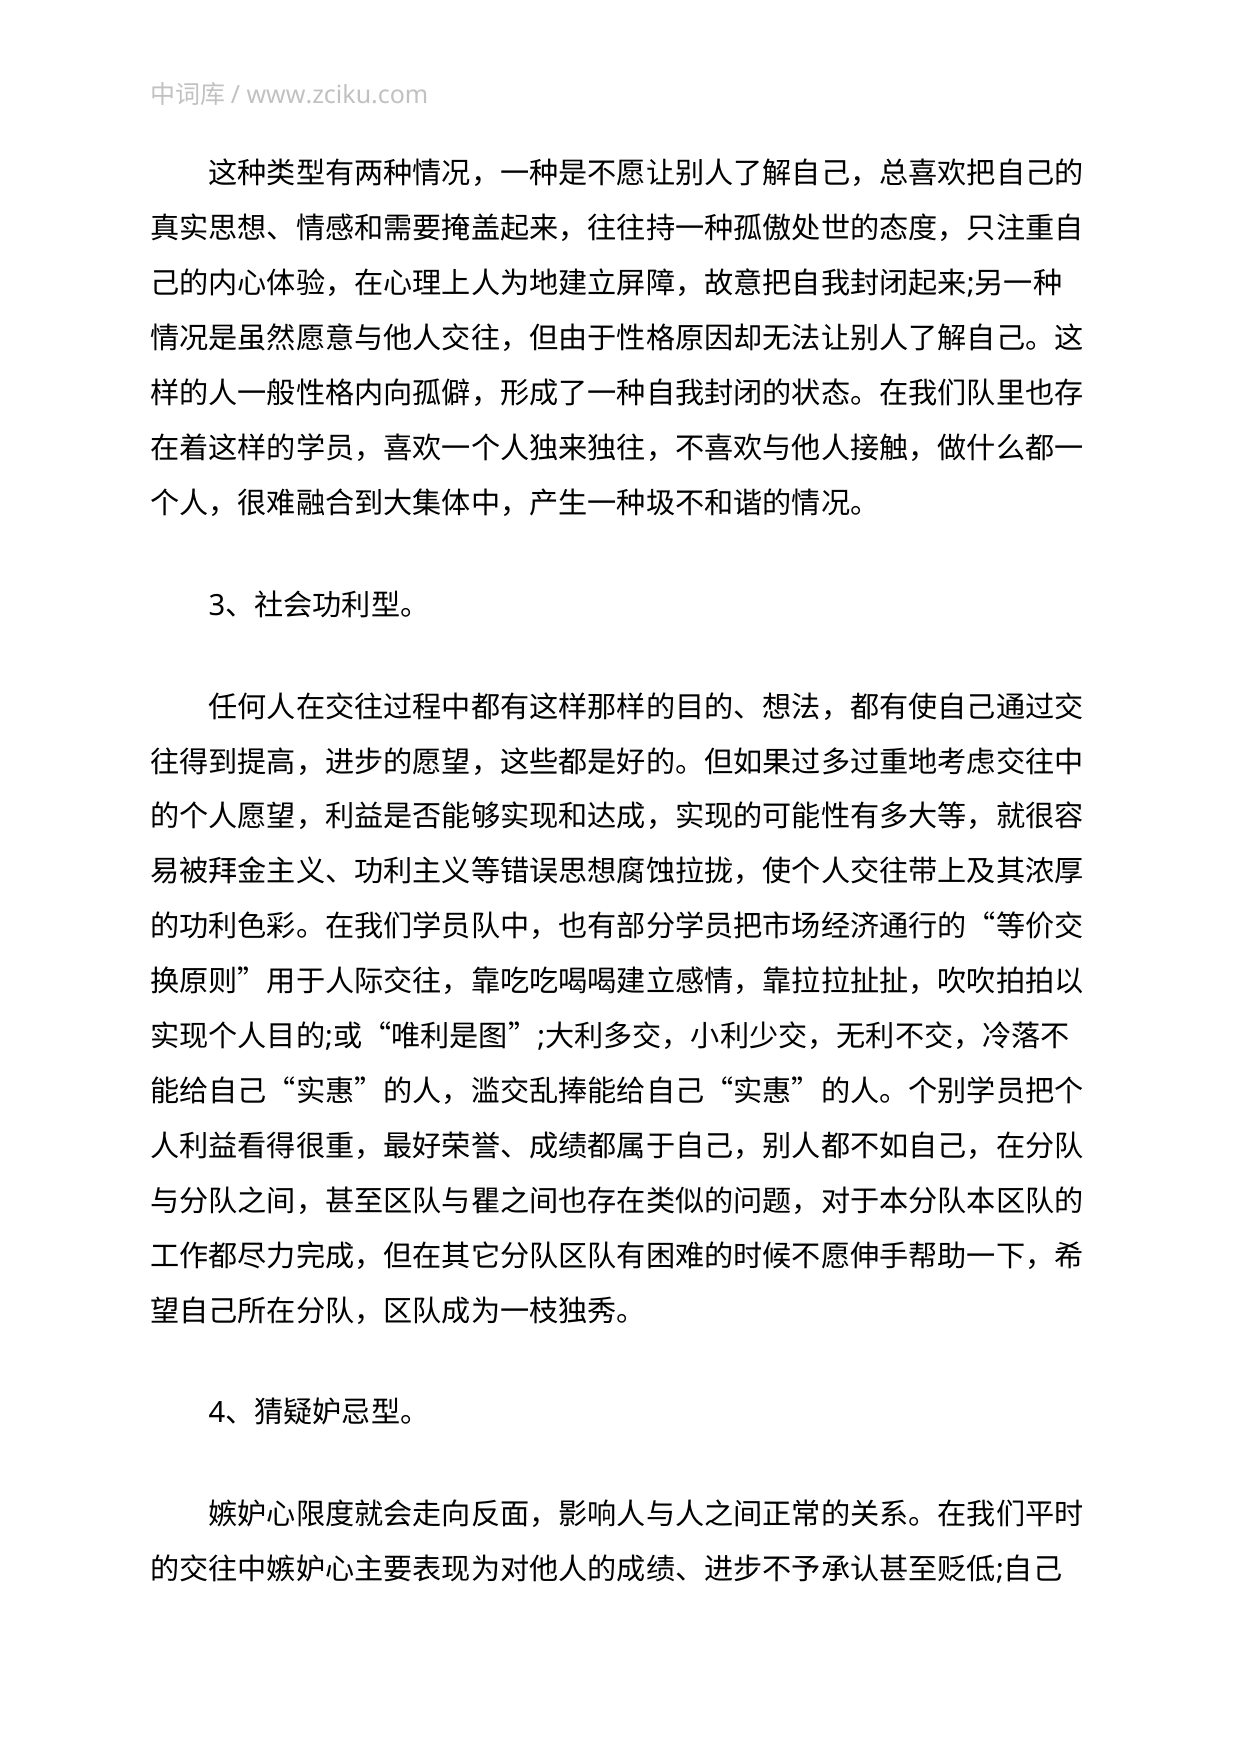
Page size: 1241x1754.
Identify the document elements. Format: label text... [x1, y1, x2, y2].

text 任何人在交往过程中都有这样那样的目的、想法，都有使自己通过交往得到提高，进步的愿望，这些都是好的。但如果过多过重地考虑交往中的个人愿望，利益是否能够实现和达成，实现的可能性有多大等，就很容易被拜金主义、功利主义等错误思想腐蚀拉拢，使个人交往带上及其浓厚的功利色彩。在我们学员队中，也有部分学员把市场经济通行的“等价交换原则”用于人际交往，靠吃吃喝喝建立感情，靠拉拉扯扯，吹吹拍拍以实现个人目的;或“唯利是图”;大利多交，小利少交，无利不交，冷落不能给自己“实惠”的人，滥交乱捧能给自己“实惠”的人。个别学员把个人利益看得很重，最好荣誉、成绩都属于自己，别人都不如自己，在分队与分队之间，甚至区队与瞿之间也存在类似的问题，对于本分队本区队的工作都尽力完成，但在其它分队区队有困难的时候不愿伸手帮助一下，希望自己所在分队，区队成为一枝独秀。 [150, 683, 1090, 1329]
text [150, 1491, 1090, 1588]
text 3、社会功利型。 [150, 581, 1090, 624]
text 4、猜疑妒忌型。 [150, 1389, 1090, 1431]
text 这种类型有两种情况，一种是不愿让别人了解自己，总喜欢把自己的真实思想、情感和需要掩盖起来，往往持一种孤傲处世的态度，只注重自己的内心体验，在心理上人为地建立屏障，故意把自我封闭起来;另一种情况是虽然愿意与他人交往，但由于性格原因却无法让别人了解自己。这样的人一般性格内向孤僻，形成了一种自我封闭的状态。在我们队里也存在着这样的学员，喜欢一个人独来独往，不喜欢与他人接触，做什么都一个人，很难融合到大集体中，产生一种圾不和谐的情况。 [150, 150, 1090, 522]
